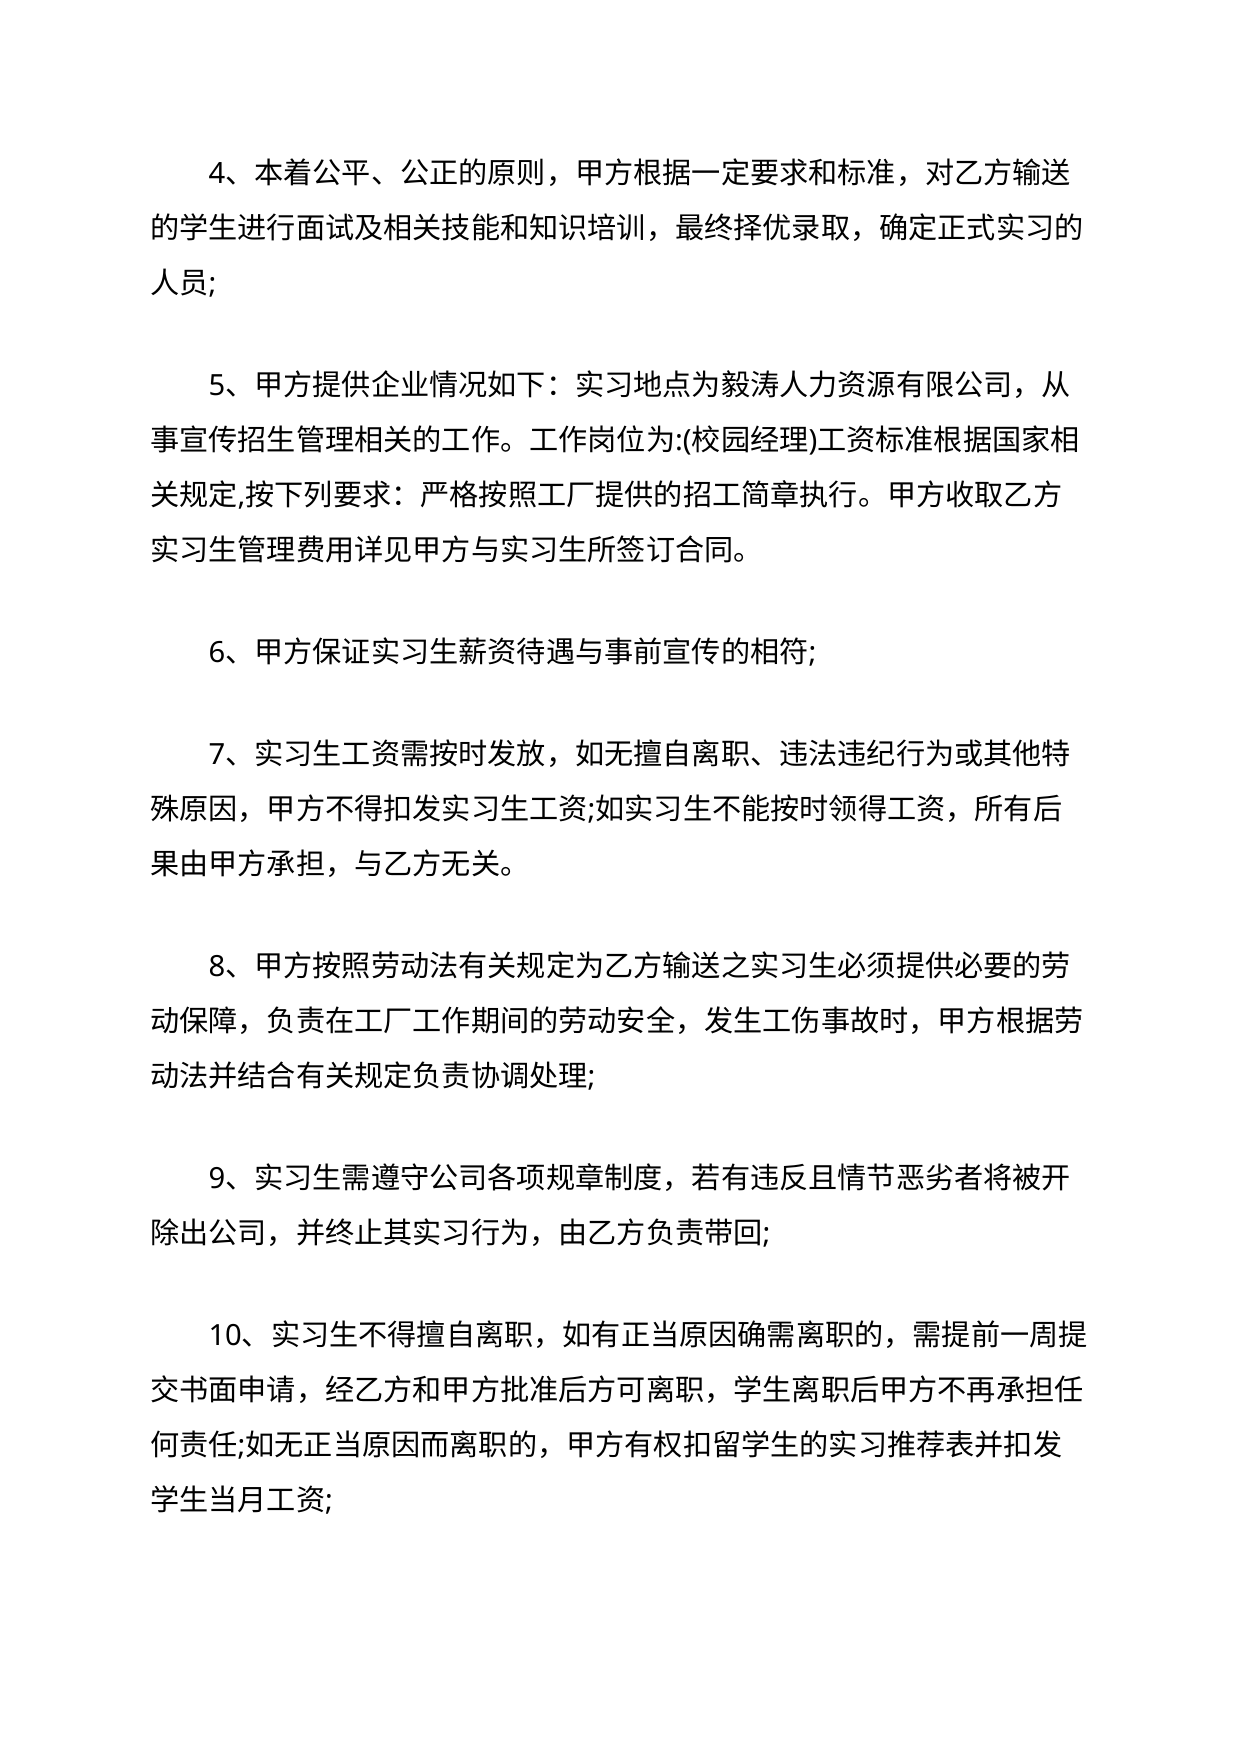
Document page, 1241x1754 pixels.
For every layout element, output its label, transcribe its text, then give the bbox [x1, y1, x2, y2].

text 8、甲方按照劳动法有关规定为乙方输送之实习生必须提供必要的劳动保障，负责在工厂工作期间的劳动安全，发生工伤事故时，甲方根据劳动法并结合有关规定负责协调处理; [150, 942, 1090, 1095]
text 9、实习生需遵守公司各项规章制度，若有违反且情节恶劣者将被开除出公司，并终止其实习行为，由乙方负责带回; [150, 1154, 1090, 1252]
text 10、实习生不得擅自离职，如有正当原因确需离职的，需提前一周提交书面申请，经乙方和甲方批准后方可离职，学生离职后甲方不再承担任何责任;如无正当原因而离职的，甲方有权扣留学生的实习推荐表并扣发学生当月工资; [150, 1311, 1090, 1518]
text 7、实习生工资需按时发放，如无擅自离职、违法违纪行为或其他特殊原因，甲方不得扣发实习生工资;如实习生不能按时领得工资，所有后果由甲方承担，与乙方无关。 [150, 731, 1090, 883]
text 6、甲方保证实习生薪资待遇与事前宣传的相符; [150, 629, 1090, 671]
text 4、本着公平、公正的原则，甲方根据一定要求和标准，对乙方输送的学生进行面试及相关技能和知识培训，最终择优录取，确定正式实习的人员; [150, 150, 1090, 302]
text 5、甲方提供企业情况如下：实习地点为毅涛人力资源有限公司，从事宣传招生管理相关的工作。工作岗位为:(校园经理)工资标准根据国家相关规定,按下列要求：严格按照工厂提供的招工简章执行。甲方收取乙方实习生管理费用详见甲方与实习生所签订合同。 [150, 362, 1090, 569]
